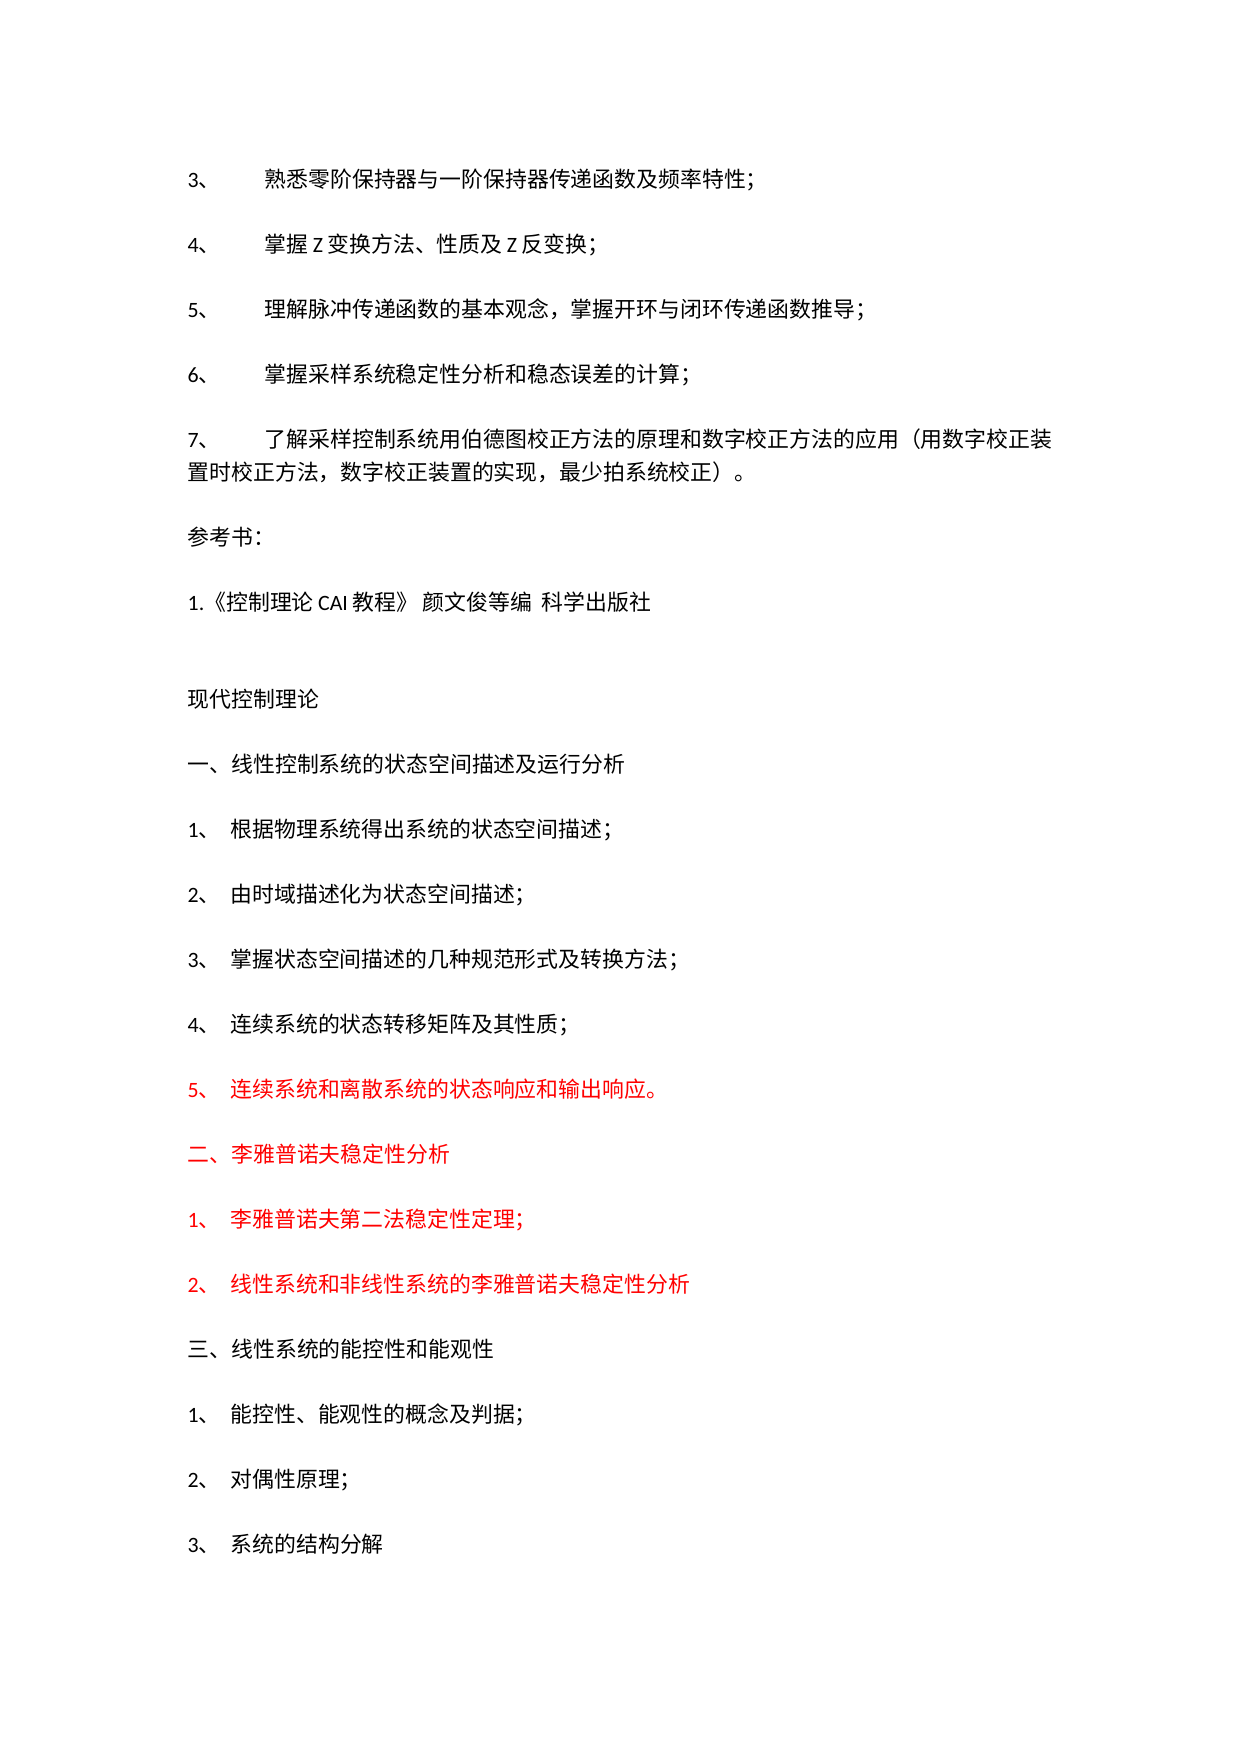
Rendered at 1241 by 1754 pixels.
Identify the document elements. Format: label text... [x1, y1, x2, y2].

text 3、 掌握状态空间描述的几种规范形式及转换方法； [187, 942, 1053, 974]
text 三、线性系统的能控性和能观性 [187, 1332, 1053, 1364]
text 5、 连续系统和离散系统的状态响应和输出响应。 [187, 1072, 1053, 1104]
text 1.《控制理论CAI教程》 颜文俊等编 科学出版社 [187, 584, 1053, 617]
text 一、线性控制系统的状态空间描述及运行分析 [187, 747, 1053, 779]
text 4、 掌握Z变换方法、性质及Z反变换； [187, 227, 1053, 259]
text 2、 线性系统和非线性系统的李雅普诺夫稳定性分析 [187, 1267, 1053, 1299]
text 1、 根据物理系统得出系统的状态空间描述； [187, 812, 1053, 844]
text 1、 能控性、能观性的概念及判据； [187, 1397, 1053, 1429]
text 6、 掌握采样系统稳定性分析和稳态误差的计算； [187, 357, 1053, 389]
text 7、 了解采样控制系统用伯德图校正方法的原理和数字校正方法的应用（用数字校正装置时校正方法，数字校正装置的实现，最少拍系统校正）。 [187, 422, 1053, 487]
text 2、 由时域描述化为状态空间描述； [187, 877, 1053, 909]
text 3、 系统的结构分解 [187, 1527, 1053, 1559]
text 1、 李雅普诺夫第二法稳定性定理； [187, 1202, 1053, 1234]
text 3、 熟悉零阶保持器与一阶保持器传递函数及频率特性； [187, 162, 1053, 194]
text 二、李雅普诺夫稳定性分析 [187, 1137, 1053, 1169]
text 5、 理解脉冲传递函数的基本观念，掌握开环与闭环传递函数推导； [187, 292, 1053, 324]
text 2、 对偶性原理； [187, 1462, 1053, 1494]
text 参考书： [187, 519, 1053, 552]
text 4、 连续系统的状态转移矩阵及其性质； [187, 1007, 1053, 1039]
text 现代控制理论 [187, 682, 1053, 714]
